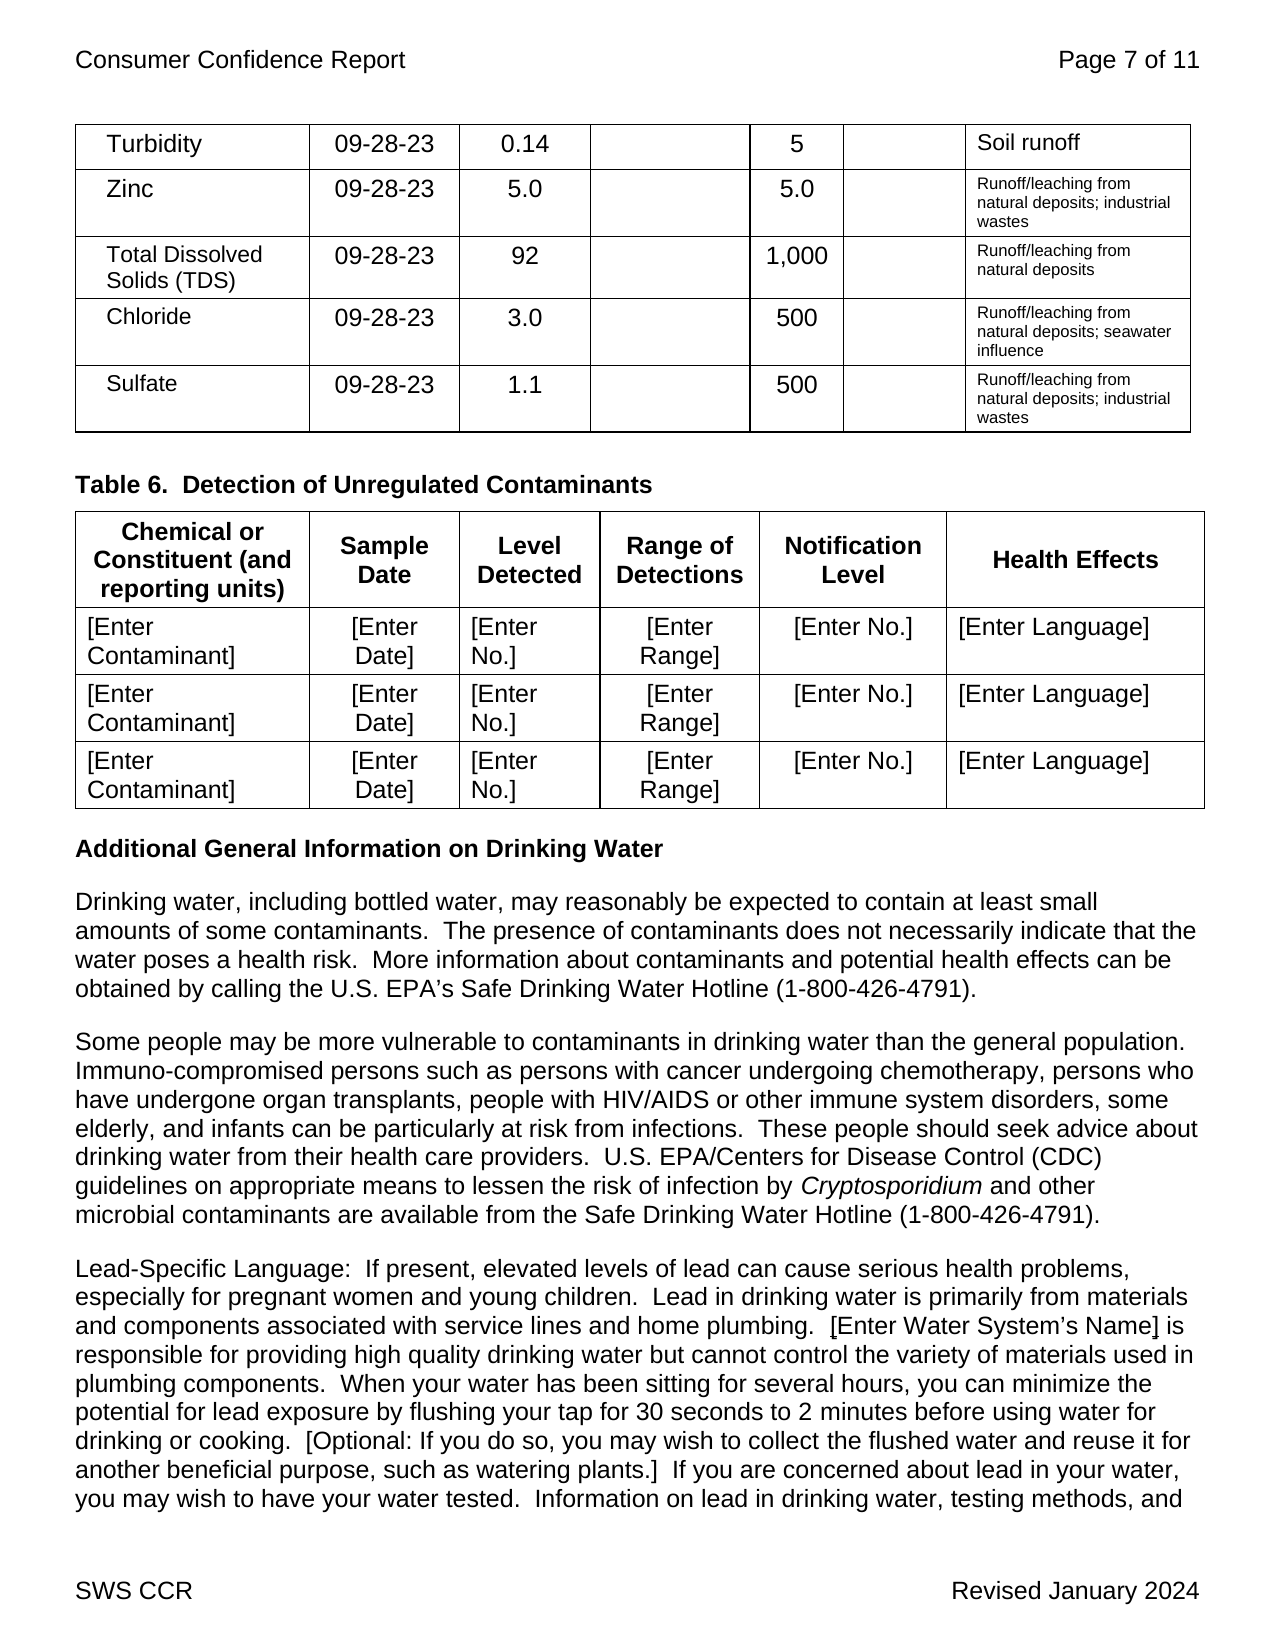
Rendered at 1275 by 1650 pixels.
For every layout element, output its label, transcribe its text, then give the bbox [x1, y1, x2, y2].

table_cell [Enter No.] [460, 742, 599, 807]
table_cell [Enter Date] [310, 608, 459, 674]
text Some people may be more vulnerable to contaminants in drinking water than the general population. Immuno-compromised persons such as persons with cancer undergoing chemotherapy, persons who have undergone organ transplants, people with HIV/AIDS or other immune system disorders, some elderly, and infants can be particularly at risk from infections. These people should seek advice about drinking water from their health care providers. U.S. EPA/Centers for Disease Control (CDC) guidelines on appropriate means to lessen the risk of infection by Cryptosporidium and other microbial contaminants are available from the Safe Drinking Water Hotline (1-800-426-4791). [75, 1027, 1200, 1228]
table_cell [Enter Date] [310, 742, 459, 807]
table_cell [591, 299, 749, 364]
table_cell 1.1 [460, 366, 590, 431]
table_cell [Enter Range] [601, 675, 759, 741]
table_cell [Enter Language] [947, 675, 1204, 741]
table_cell 92 [460, 237, 590, 298]
table_cell [591, 237, 749, 298]
table_cell [Enter No.] [460, 608, 599, 674]
table_cell Turbidity [76, 125, 309, 169]
table_cell 09-28-23 [310, 237, 459, 298]
table_cell [Enter Contaminant] [76, 742, 309, 807]
table_cell [Enter No.] [760, 608, 946, 674]
table_cell Total Dissolved Solids (TDS) [76, 237, 309, 298]
table_cell Chloride [76, 299, 309, 364]
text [75, 1253, 1200, 1512]
table_header Level Detected [460, 512, 599, 607]
table_cell [Enter Language] [947, 608, 1204, 674]
table_header Sample Date [310, 512, 459, 607]
table_cell [Enter Date] [310, 675, 459, 741]
table_cell 3.0 [460, 299, 590, 364]
table_cell [591, 170, 749, 236]
table_cell 09-28-23 [310, 366, 459, 431]
table_cell [Enter Language] [947, 742, 1204, 807]
table_cell [591, 125, 749, 169]
table_cell 1,000 [751, 237, 843, 298]
table_cell [Enter No.] [760, 675, 946, 741]
table_cell Sulfate [76, 366, 309, 431]
table_cell 500 [751, 299, 843, 364]
table_cell [Enter No.] [760, 742, 946, 807]
table_cell Runoff/leaching from natural deposits; industrial wastes [966, 366, 1190, 431]
table_cell Soil runoff [966, 125, 1190, 169]
table_cell Runoff/leaching from natural deposits; seawater influence [966, 299, 1190, 364]
table_header Health Effects [947, 512, 1204, 607]
table_header Chemical or Constituent (and reporting units) [76, 512, 309, 607]
table_cell 5.0 [460, 170, 590, 236]
table_header Range of Detections [601, 512, 759, 607]
table_cell [Enter Contaminant] [76, 608, 309, 674]
table_cell [844, 237, 965, 298]
text Drinking water, including bottled water, may reasonably be expected to contain at least small amounts of some contaminants. The presence of contaminants does not necessarily indicate that the water poses a health risk. More information about contaminants and potential health effects can be obtained by calling the U.S. EPA’s Safe Drinking Water Hotline (1-800-426-4791). [75, 887, 1200, 1002]
table_cell 0.14 [460, 125, 590, 169]
table_cell 500 [751, 366, 843, 431]
table_cell [591, 366, 749, 431]
text Table 6. Detection of Unregulated Contaminants [75, 470, 1200, 499]
table_cell 09-28-23 [310, 170, 459, 236]
table_cell [844, 299, 965, 364]
table_cell [Enter Range] [601, 608, 759, 674]
table_header Notification Level [760, 512, 946, 607]
subtitle Additional General Information on Drinking Water [75, 833, 1200, 862]
table_cell [844, 125, 965, 169]
table_cell [844, 170, 965, 236]
table_cell 5.0 [751, 170, 843, 236]
table_cell 5 [751, 125, 843, 169]
table_cell Runoff/leaching from natural deposits; industrial wastes [966, 170, 1190, 236]
table_cell 09-28-23 [310, 125, 459, 169]
table_cell 09-28-23 [310, 299, 459, 364]
table_cell [Enter No.] [460, 675, 599, 741]
table_cell [Enter Contaminant] [76, 675, 309, 741]
table_cell Runoff/leaching from natural deposits [966, 237, 1190, 298]
table_cell [Enter Range] [601, 742, 759, 807]
table_cell [844, 366, 965, 431]
table_cell Zinc [76, 170, 309, 236]
